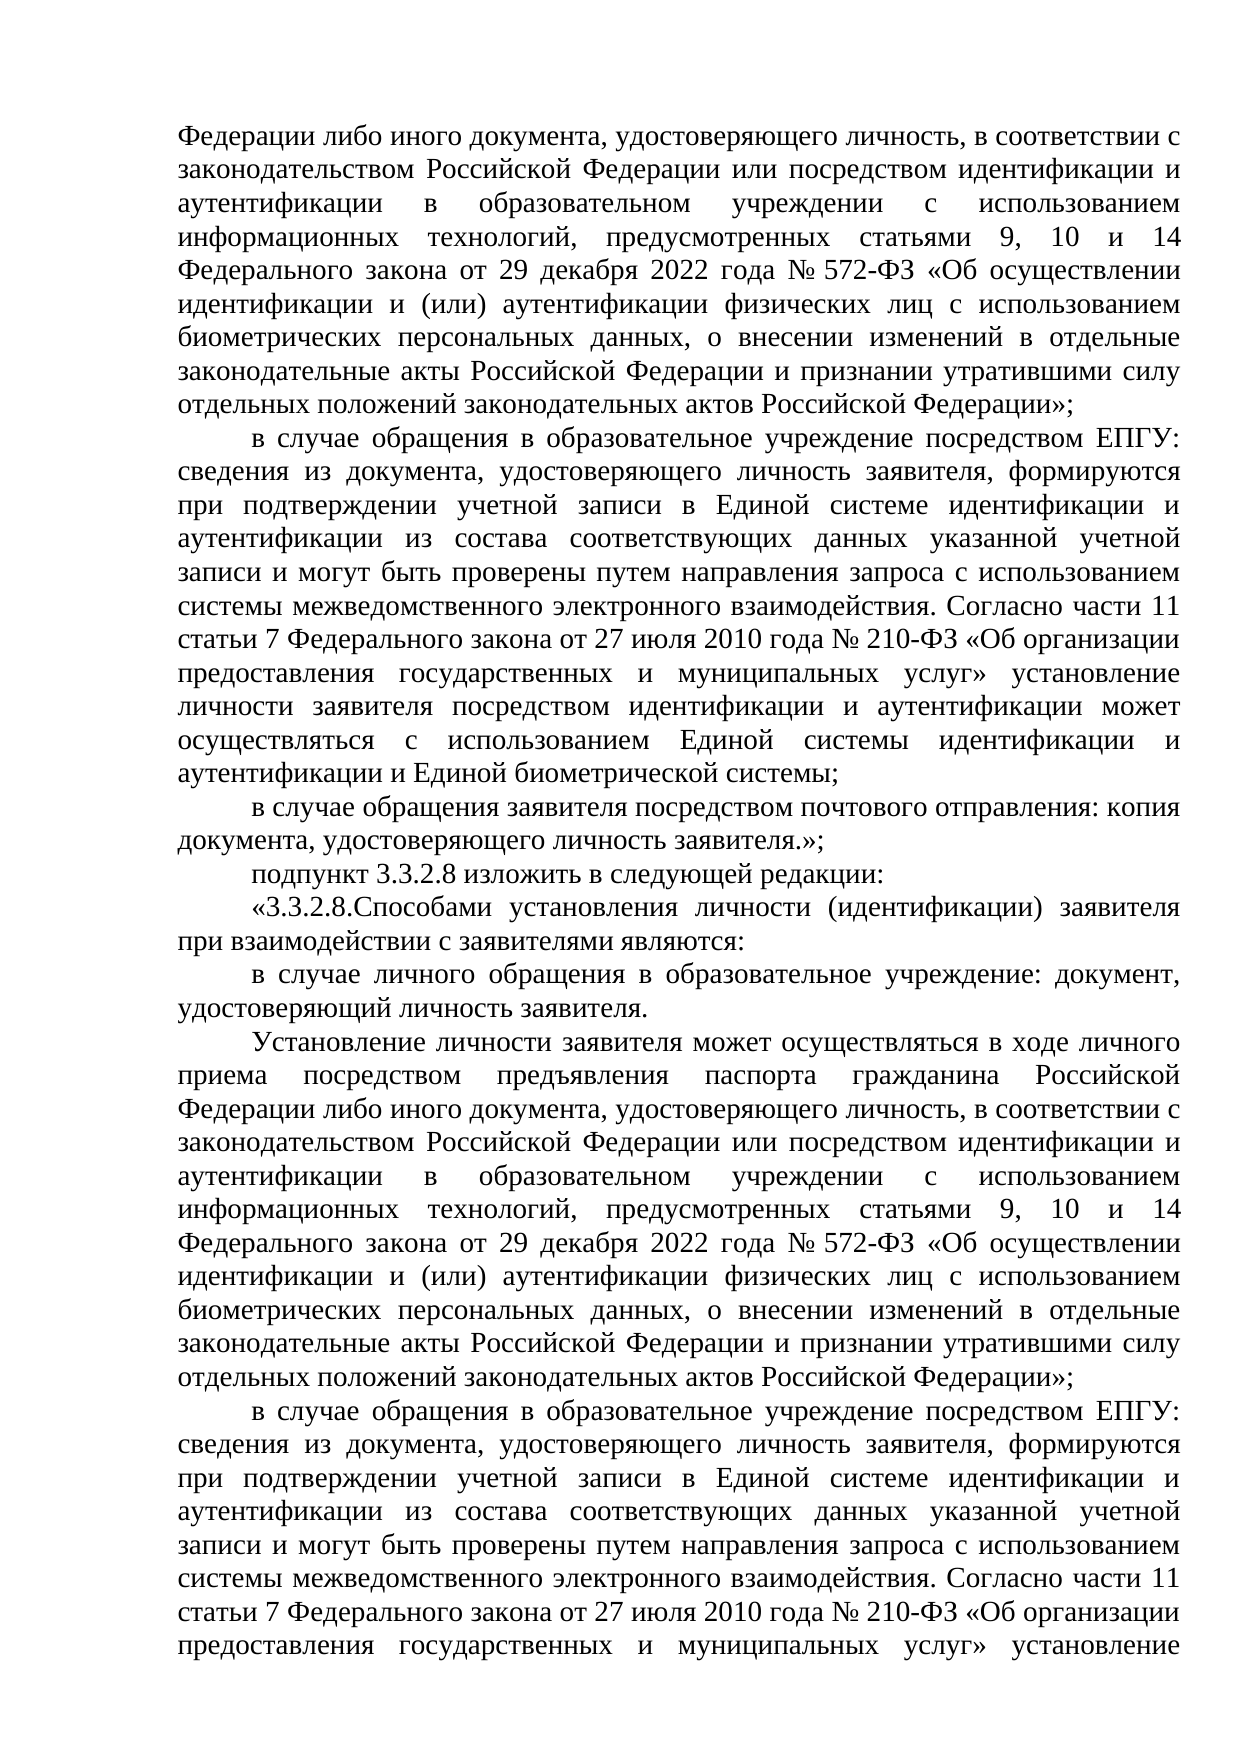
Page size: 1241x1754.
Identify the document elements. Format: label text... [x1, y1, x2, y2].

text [177, 1393, 1181, 1661]
text «3.3.2.8.Способами установления личности (идентификации) заявителя при взаимодействии с заявителями являются: [177, 889, 1181, 957]
text в случае обращения заявителя посредством почтового отправления: копия документа, удостоверяющего личность заявителя.»; [177, 789, 1181, 856]
text в случае личного обращения в образовательное учреждение: документ, удостоверяющий личность заявителя. [177, 957, 1181, 1024]
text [177, 118, 1181, 420]
text подпункт 3.3.2.8 изложить в следующей редакции: [177, 856, 1181, 889]
